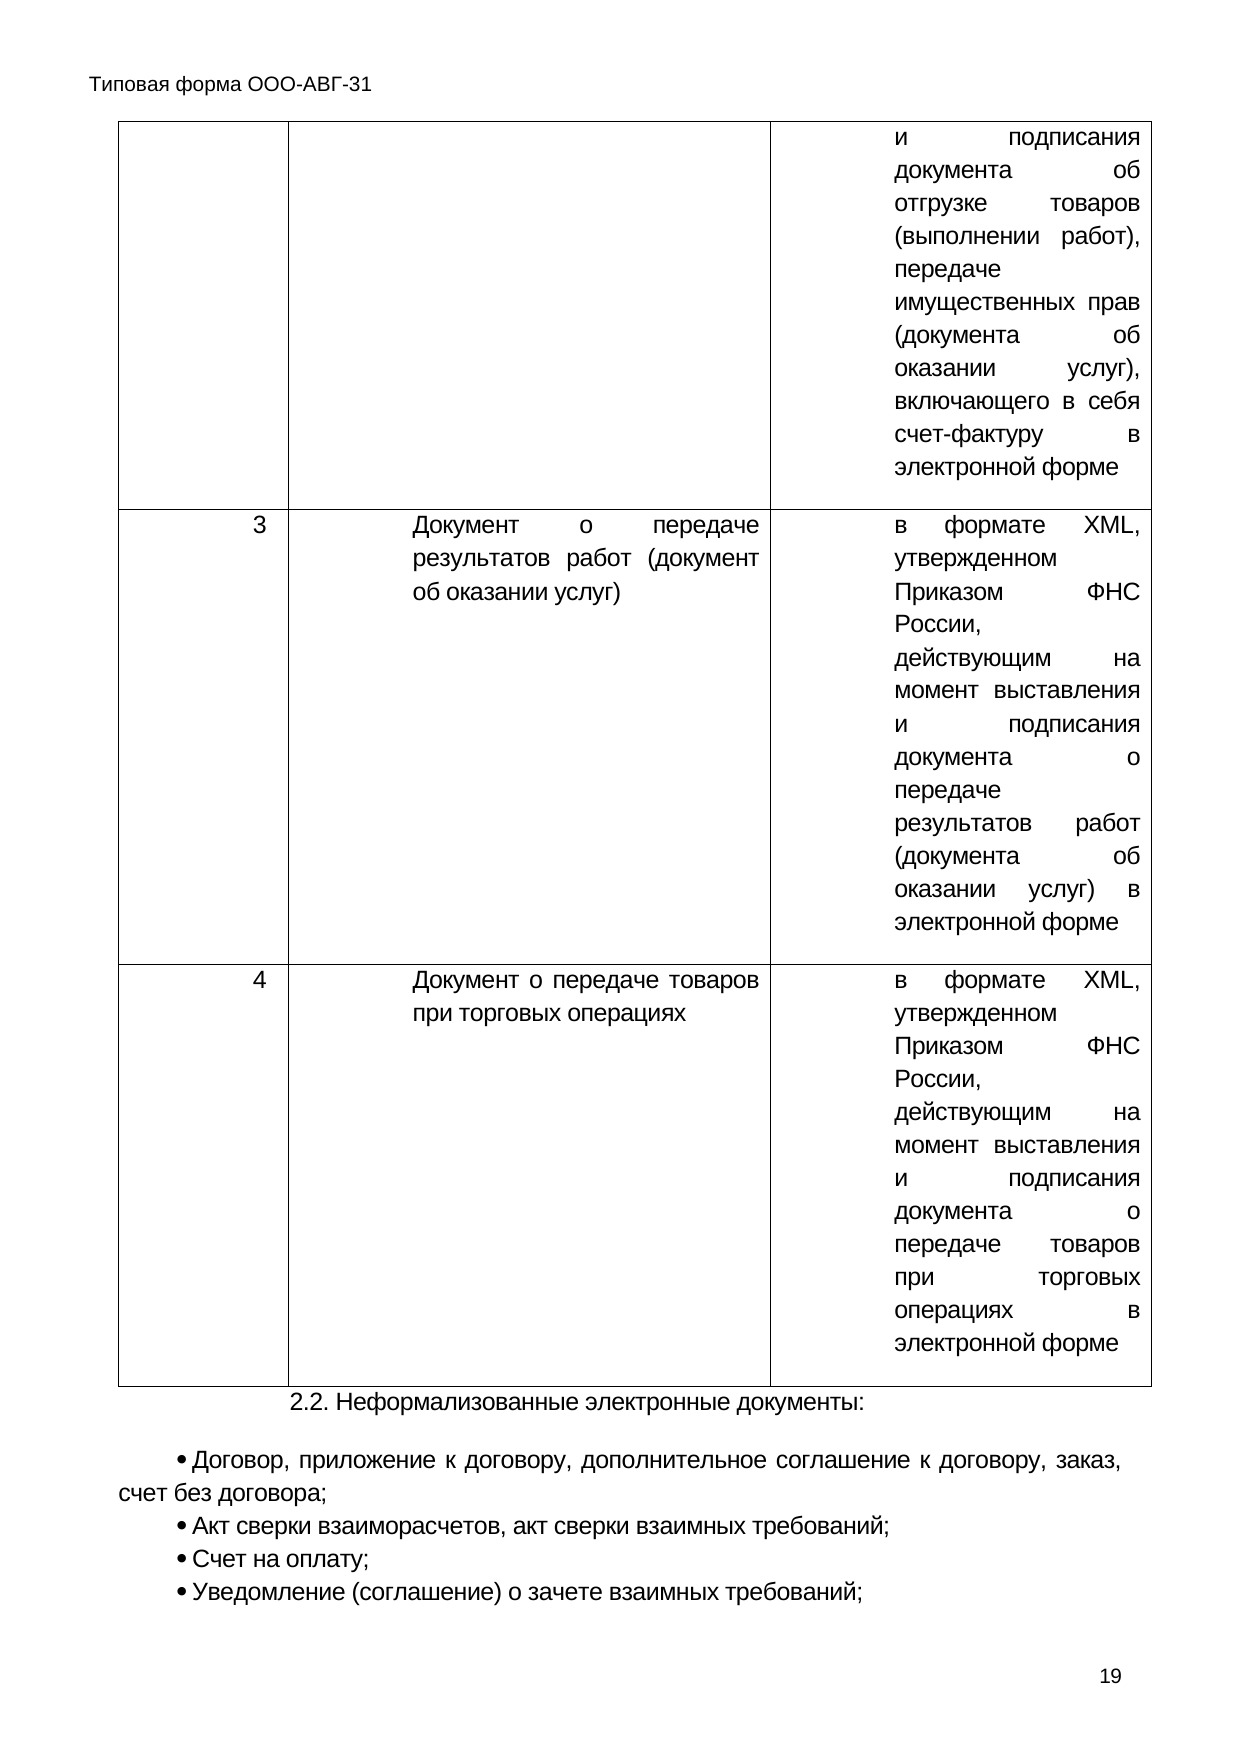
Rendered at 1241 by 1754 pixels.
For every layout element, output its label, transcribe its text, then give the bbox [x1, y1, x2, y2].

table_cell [289, 122, 770, 509]
text 2.2. Неформализованные электронные документы: [230, 1387, 1122, 1415]
table_cell в формате XML, утвержденном Приказом ФНС России, действующим на момент выставления и подписания документа о передаче результатов работ (документа об оказании услуг) в электронной форме [771, 510, 1151, 964]
table_cell Документ о передаче товаров при торговых операциях [289, 965, 770, 1386]
list Уведомление (соглашение) о зачете взаимных требований; [118, 1577, 1122, 1606]
table_cell 4 [119, 965, 288, 1386]
list Акт сверки взаиморасчетов, акт сверки взаимных требований; [118, 1511, 1122, 1539]
list Счет на оплату; [118, 1544, 1122, 1573]
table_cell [771, 122, 1151, 509]
table_cell Документ о передаче результатов работ (документ об оказании услуг) [289, 510, 770, 964]
list Договор, приложение к договору, дополнительное соглашение к договору, заказ, счет без договора; [118, 1444, 1122, 1506]
table_cell 2 [119, 122, 288, 509]
table_cell 3 [119, 510, 288, 964]
table_cell в формате XML, утвержденном Приказом ФНС России, действующим на момент выставления и подписания документа о передаче товаров при торговых операциях в электронной форме [771, 965, 1151, 1386]
